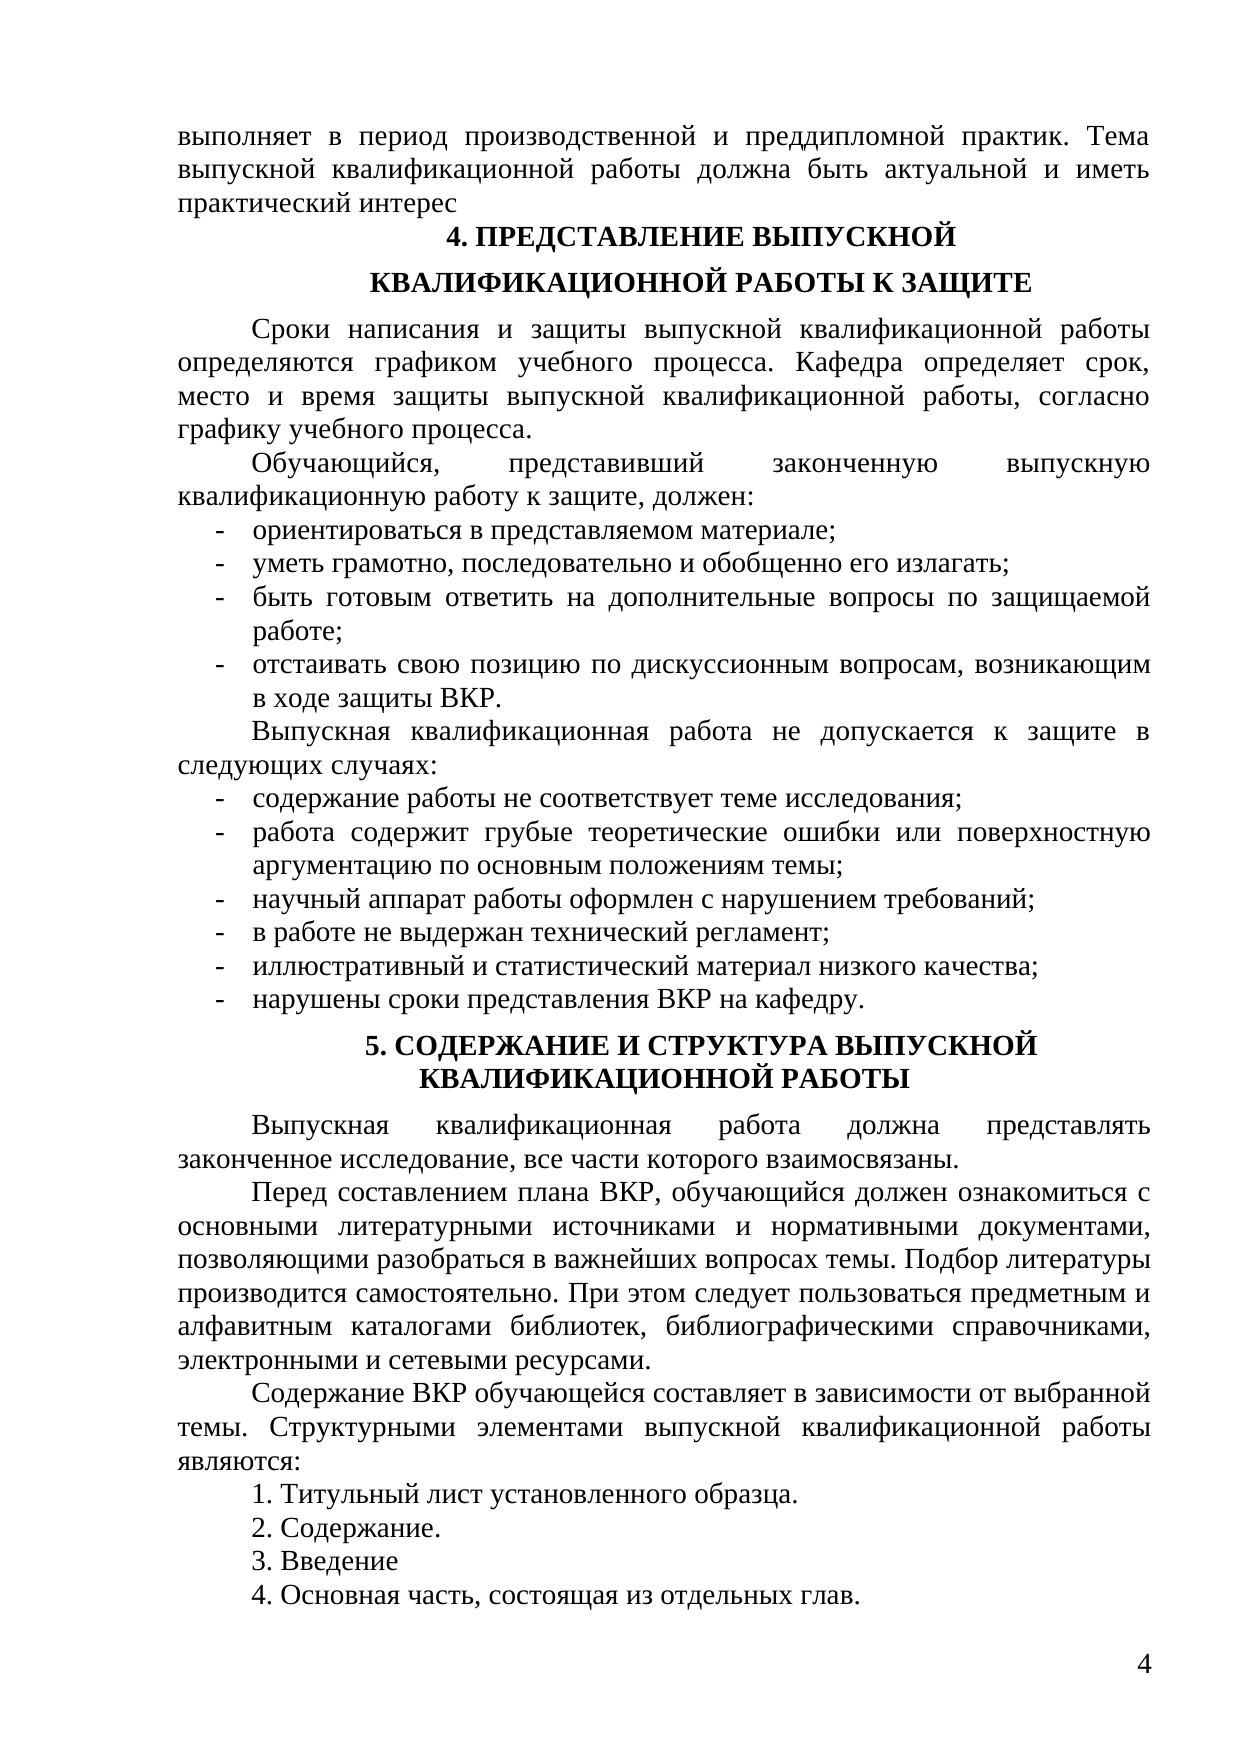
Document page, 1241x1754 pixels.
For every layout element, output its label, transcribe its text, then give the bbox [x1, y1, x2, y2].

text 3. Введение [251, 1543, 1152, 1577]
text Сроки написания и защиты выпускной квалификационной работы определяются графиком учебного процесса. Кафедра определяет срок, место и время защиты выпускной квалификационной работы, согласно графику учебного процесса. [177, 311, 1152, 445]
text Обучающийся, представивший законченную выпускную квалификационную работу к защите, должен: [177, 445, 1152, 512]
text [177, 118, 1152, 219]
text 4. Основная часть, состоящая из отдельных глав. [251, 1577, 1152, 1610]
list научный аппарат работы оформлен с нарушением требований; [215, 881, 1152, 914]
list Перед составлением плана ВКР, обучающийся должен ознакомиться с основными литературными источниками и нормативными документами, позволяющими разобраться в важнейших вопросах темы. Подбор литературы производится самостоятельно. При этом следует пользоваться предметным и алфавитным каталогами библиотек, библиографическими справочниками, электронными и сетевыми ресурсами. [177, 1174, 1152, 1376]
list в работе не выдержан технический регламент; [215, 914, 1152, 948]
list ориентироваться в представляемом материале; [215, 512, 1152, 546]
list нарушены сроки представления ВКР на кафедру. [215, 982, 1152, 1015]
list работа содержит грубые теоретические ошибки или поверхностную аргументацию по основным положениям темы; [215, 814, 1152, 881]
list отстаивать свою позицию по дискуссионным вопросам, возникающим в ходе защиты ВКР. [215, 646, 1152, 713]
text КВАЛИФИКАЦИОННОЙ РАБОТЫ К ЗАЩИТЕ [177, 265, 1152, 298]
text Выпускная квалификационная работа не допускается к защите в следующих случаях: [177, 713, 1152, 780]
list уметь грамотно, последовательно и обобщенно его излагать; [215, 546, 1152, 579]
list быть готовым ответить на дополнительные вопросы по защищаемой работе; [215, 579, 1152, 646]
list иллюстративный и статистический материал низкого качества; [215, 948, 1152, 982]
text 2. Содержание. [251, 1510, 1152, 1543]
text 5. СОДЕРЖАНИЕ И Структура ВЫПУСКНОЙ КВАЛИФИКАЦИОННОЙ работы [177, 1028, 1152, 1095]
text 4. ПРЕДСТАВЛЕНИЕ ВЫПУСКНОЙ [177, 219, 1152, 252]
list содержание работы не соответствует теме исследования; [215, 780, 1152, 814]
subtitle Выпускная квалификационная работа должна представлять законченное исследование, все части которого взаимосвязаны. [177, 1107, 1152, 1174]
text Содержание ВКР обучающейся составляет в зависимости от выбранной темы. Структурными элементами выпускной квалификационной работы являются: [177, 1376, 1152, 1476]
text 1. Титульный лист установленного образца. [251, 1476, 1152, 1510]
